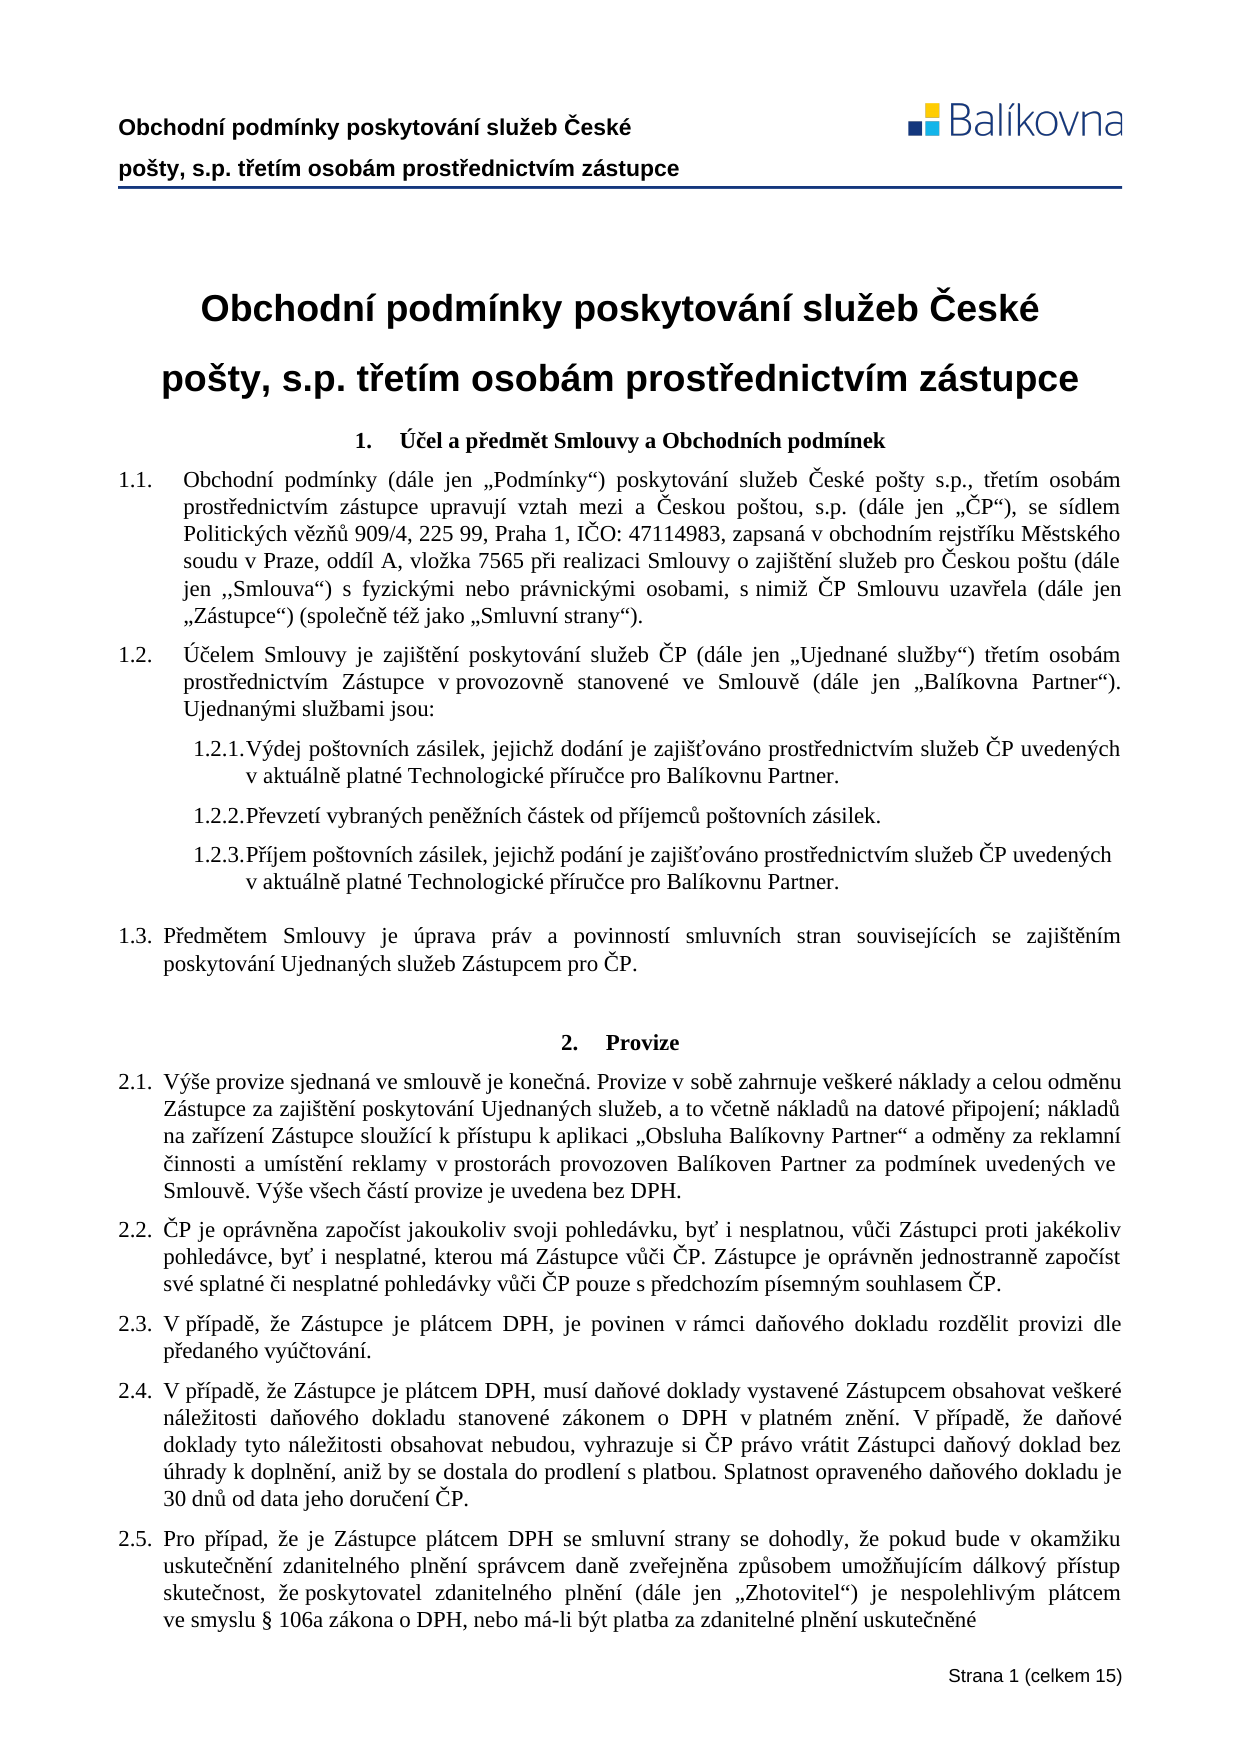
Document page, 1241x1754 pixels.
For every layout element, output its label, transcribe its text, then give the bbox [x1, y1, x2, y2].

text Obchodní podmínky poskytování služeb České [118, 286, 1122, 329]
subtitle Provize [118, 1028, 1122, 1056]
list Výdej poštovních zásilek, jejichž dodání je zajišťováno prostřednictvím služeb ČP uvedených v aktuálně platné Technologické příručce pro Balíkovnu Partner. [193, 735, 1122, 789]
text pošty, s.p. třetím osobám prostřednictvím zástupce [118, 356, 1122, 399]
list Výše provize sjednaná ve smlouvě je konečná. Provize v sobě zahrnuje veškeré náklady a celou odměnu Zástupce za zajištění poskytování Ujednaných služeb, a to včetně nákladů na datové připojení; nákladů na zařízení Zástupce sloužící k přístupu k aplikaci „Obsluha Balíkovny Partner“ a odměny za reklamní činnosti a umístění reklamy v prostorách provozoven Balíkoven Partner za podmínek uvedených ve Smlouvě. Výše všech částí provize je uvedena bez DPH. [118, 1068, 1122, 1203]
list ČP je oprávněna započíst jakoukoliv svoji pohledávku, byť i nesplatnou, vůči Zástupci proti jakékoliv pohledávce, byť i nesplatné, kterou má Zástupce vůči ČP. Zástupce je oprávněn jednostranně započíst své splatné či nesplatné pohledávky vůči ČP pouze s předchozím písemným souhlasem ČP. [118, 1216, 1122, 1297]
list Pro případ, že je Zástupce plátcem DPH se smluvní strany se dohodly, že pokud bude v okamžiku uskutečnění zdanitelného plnění správcem daně zveřejněna způsobem umožňujícím dálkový přístup skutečnost, že poskytovatel zdanitelného plnění (dále jen „Zhotovitel“) je nespolehlivým plátcem ve smyslu § 106a zákona o DPH, nebo má-li být platba za zdanitelné plnění uskutečněné [118, 1524, 1122, 1633]
list V případě, že Zástupce je plátcem DPH, musí daňové doklady vystavené Zástupcem obsahovat veškeré náležitosti daňového dokladu stanovené zákonem o DPH v platném znění. V případě, že daňové doklady tyto náležitosti obsahovat nebudou, vyhrazuje si ČP právo vrátit Zástupci daňový doklad bez úhrady k doplnění, aniž by se dostala do prodlení s platbou. Splatnost opraveného daňového dokladu je 30 dnů od data jeho doručení ČP. [118, 1376, 1122, 1512]
list Převzetí vybraných peněžních částek od příjemců poštovních zásilek. [193, 801, 1122, 828]
picture [908, 103, 1123, 136]
list Obchodní podmínky (dále jen „Podmínky“) poskytování služeb České pošty s.p., třetím osobám prostřednictvím zástupce upravují vztah mezi a Českou poštou, s.p. (dále jen „ČP“), se sídlem Politických vězňů 909/4, 225 99, Praha 1, IČO: 47114983, zapsaná v obchodním rejstříku Městského soudu v Praze, oddíl A, vložka 7565 při realizaci Smlouvy o zajištění služeb pro Českou poštu (dále jen ,,Smlouva“) s fyzickými nebo právnickými osobami, s nimiž ČP Smlouvu uzavřela (dále jen „Zástupce“) (společně též jako „Smluvní strany“). [118, 466, 1122, 628]
list V případě, že Zástupce je plátcem DPH, je povinen v rámci daňového dokladu rozdělit provizi dle předaného vyúčtování. [118, 1310, 1122, 1364]
list Příjem poštovních zásilek, jejichž podání je zajišťováno prostřednictvím služeb ČP uvedených v aktuálně platné Technologické příručce pro Balíkovnu Partner. [193, 841, 1122, 895]
subtitle Účel a předmět Smlouvy a Obchodních podmínek [118, 426, 1122, 453]
list Účelem Smlouvy je zajištění poskytování služeb ČP (dále jen „Ujednané služby“) třetím osobám prostřednictvím Zástupce v provozovně stanovené ve Smlouvě (dále jen „Balíkovna Partner“). Ujednanými službami jsou: [118, 641, 1122, 722]
list Předmětem Smlouvy je úprava práv a povinností smluvních stran souvisejících se zajištěním poskytování Ujednaných služeb Zástupcem pro ČP. [118, 922, 1122, 976]
